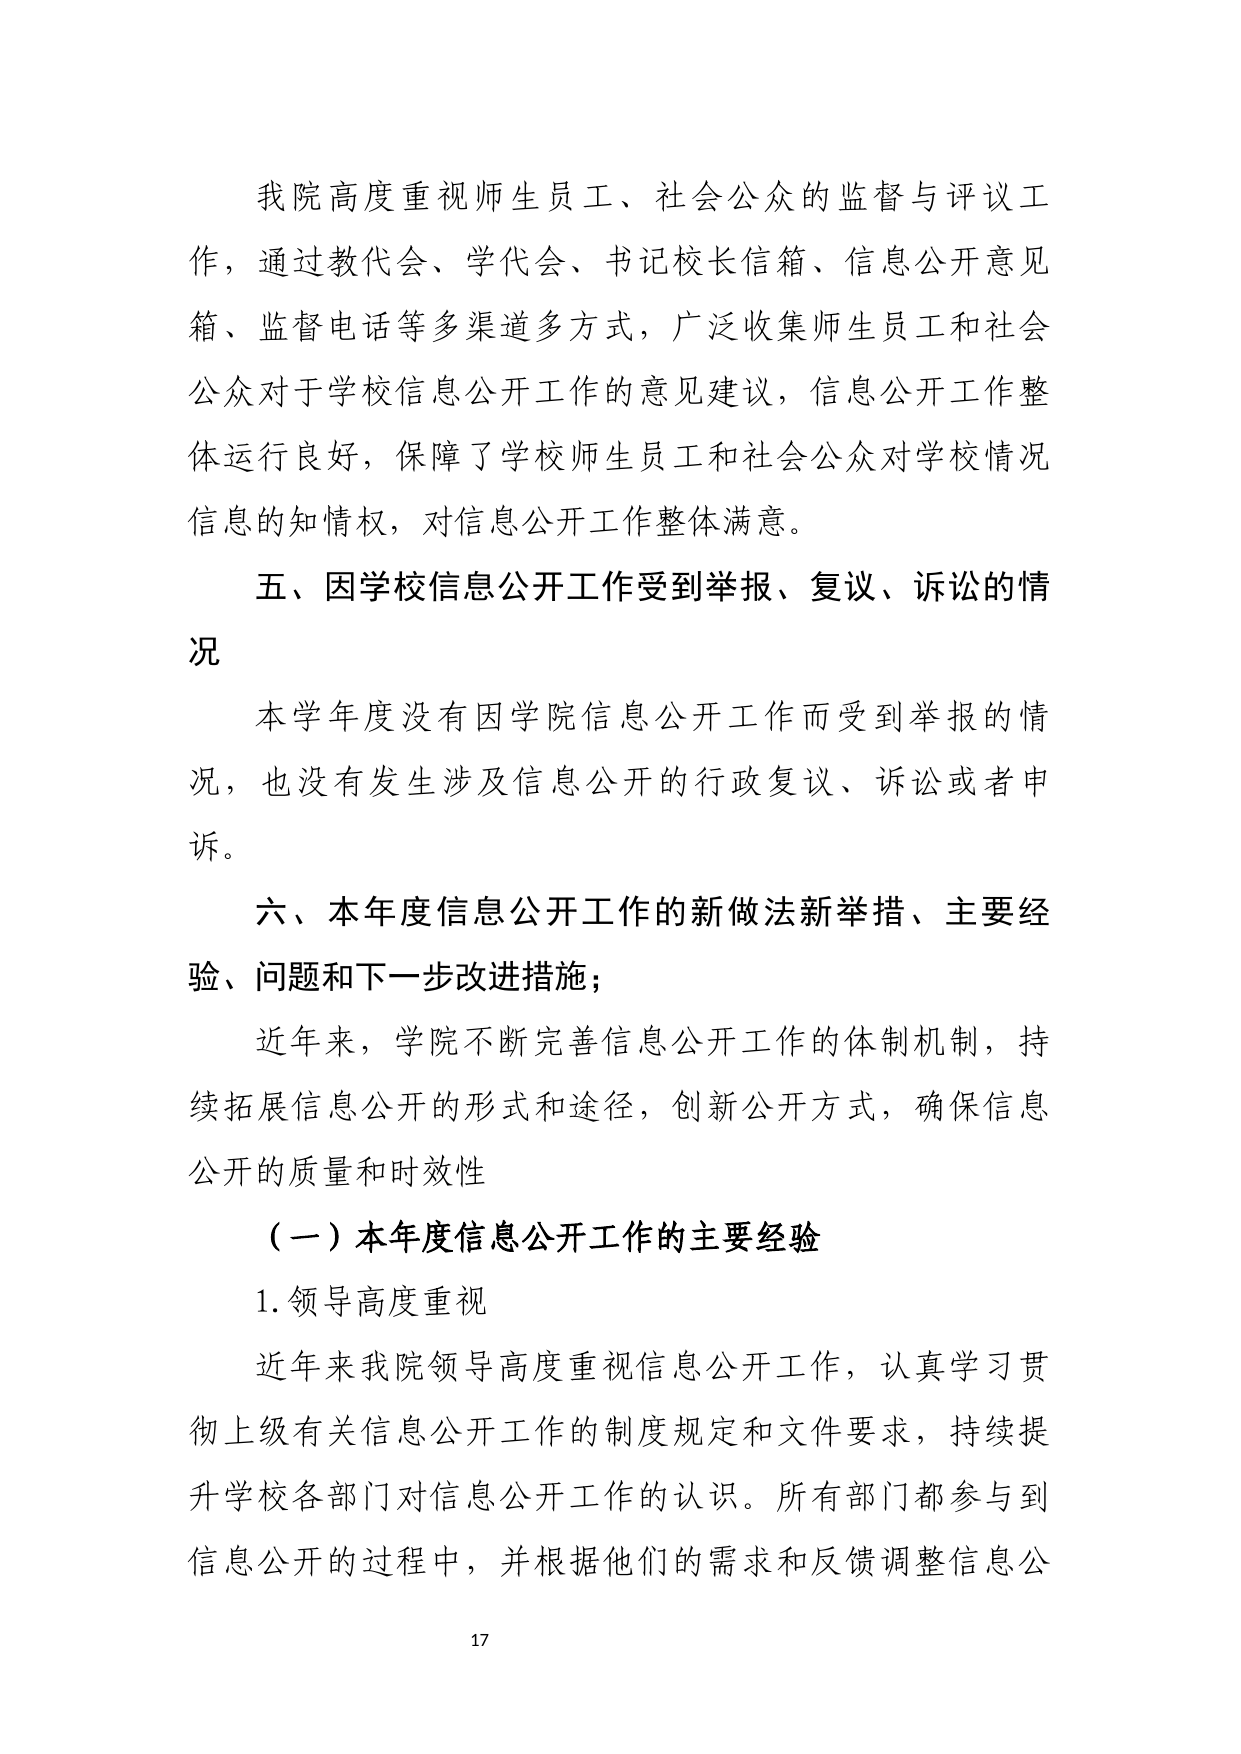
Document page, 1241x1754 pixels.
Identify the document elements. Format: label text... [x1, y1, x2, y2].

text 1.领导高度重视 [187, 1267, 1053, 1332]
text 我院高度重视师生员工、社会公众的监督与评议工作，通过教代会、学代会、书记校长信箱、信息公开意见箱、监督电话等多渠道多方式，广泛收集师生员工和社会公众对于学校信息公开工作的意见建议，信息公开工作整体运行良好，保障了学校师生员工和社会公众对学校情况信息的知情权，对信息公开工作整体满意。 [187, 162, 1053, 552]
text 本学年度没有因学院信息公开工作而受到举报的情况，也没有发生涉及信息公开的行政复议、诉讼或者申诉。 [187, 682, 1053, 877]
text 六、本年度信息公开工作的新做法新举措、主要经验、问题和下一步改进措施； [187, 877, 1053, 1007]
text （一）本年度信息公开工作的主要经验 [187, 1202, 1053, 1267]
text 近年来，学院不断完善信息公开工作的体制机制，持续拓展信息公开的形式和途径，创新公开方式，确保信息公开的质量和时效性 [187, 1007, 1053, 1202]
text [187, 1332, 1053, 1592]
text 五、因学校信息公开工作受到举报、复议、诉讼的情况 [187, 552, 1053, 682]
